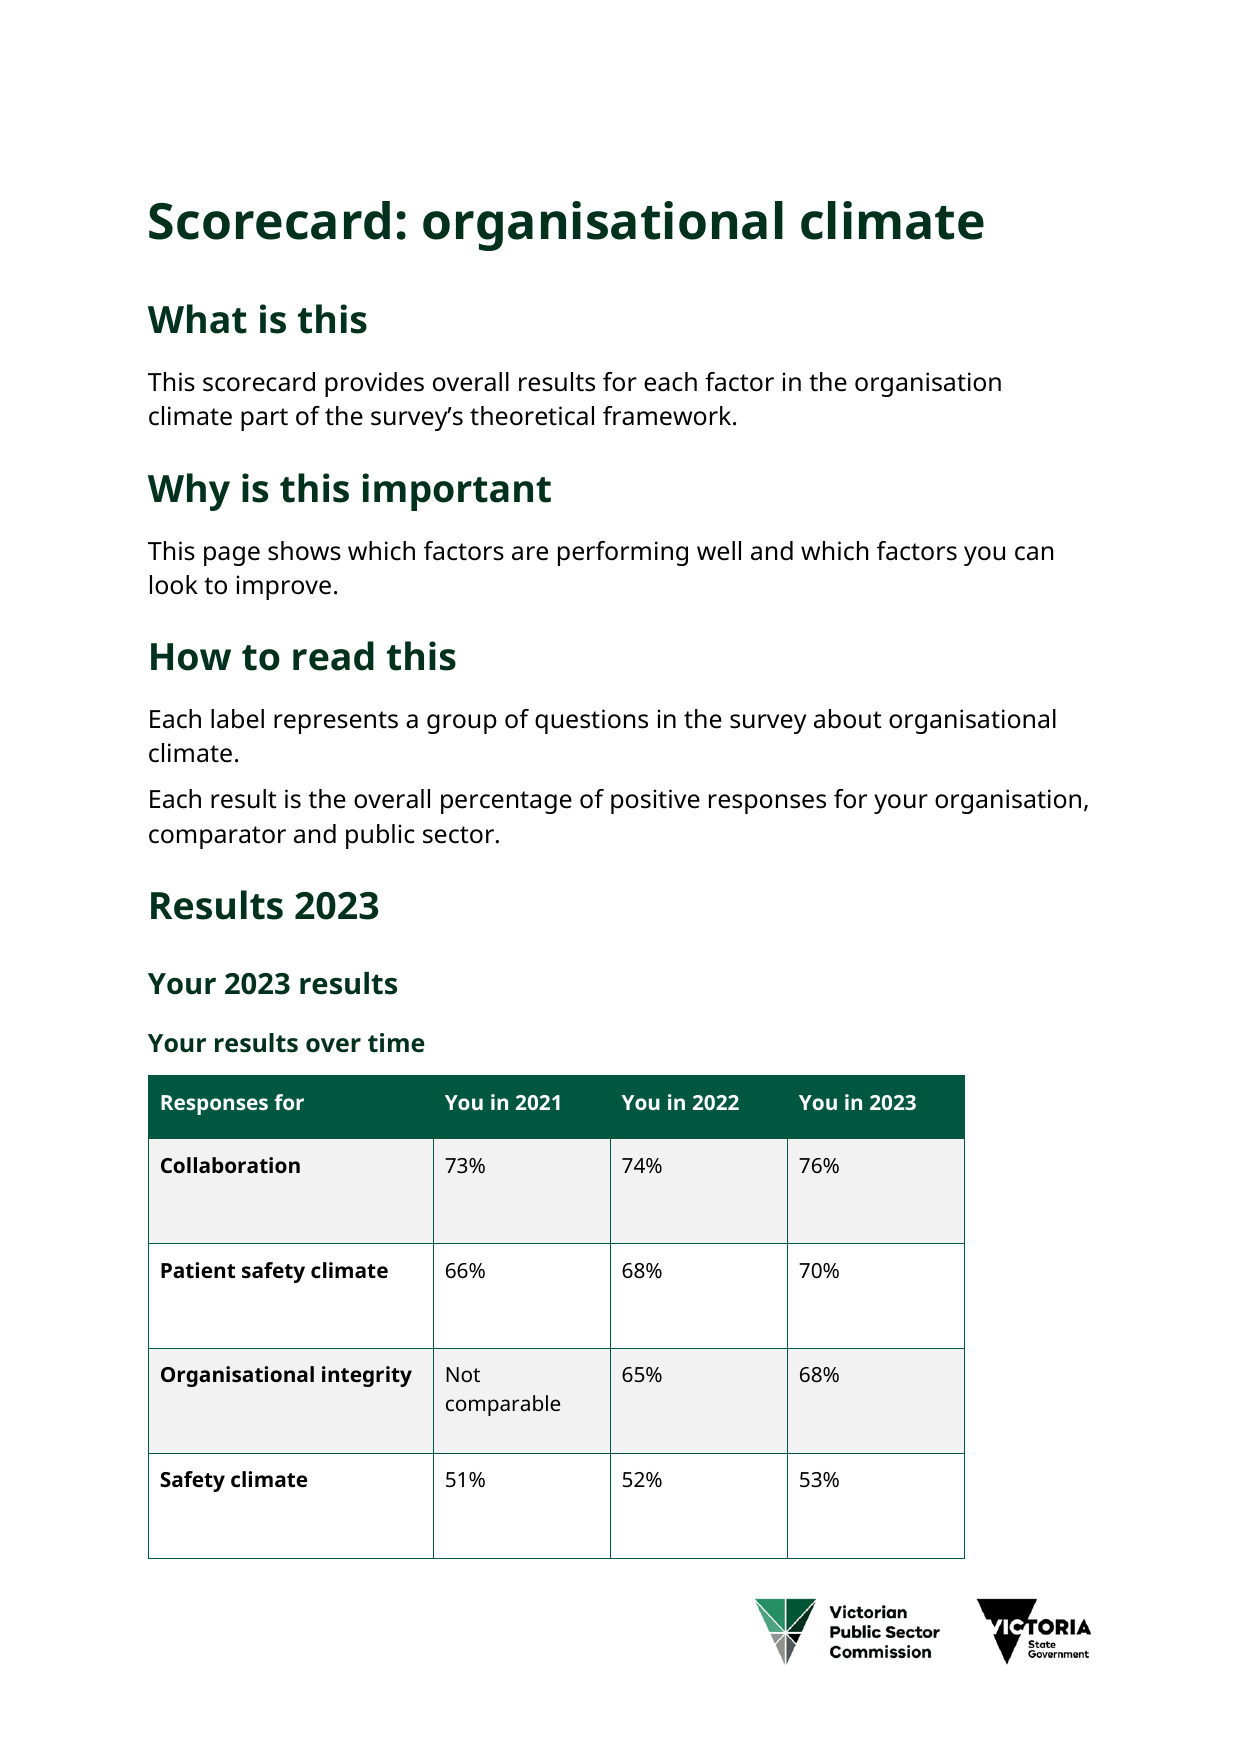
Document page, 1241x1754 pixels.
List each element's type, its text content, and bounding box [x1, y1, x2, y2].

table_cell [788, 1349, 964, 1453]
text This scorecard provides overall results for each factor in the organisation climate part of the survey’s theoretical framework. [148, 365, 1092, 433]
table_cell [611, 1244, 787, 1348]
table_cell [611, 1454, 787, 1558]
subtitle Results 2023 [148, 879, 1092, 931]
subtitle Scorecard: organisational climate [148, 186, 1092, 254]
picture [754, 1598, 1093, 1666]
text Each label represents a group of questions in the survey about organisational climate. [148, 702, 1092, 770]
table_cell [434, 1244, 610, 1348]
subtitle How to read this [148, 631, 1092, 682]
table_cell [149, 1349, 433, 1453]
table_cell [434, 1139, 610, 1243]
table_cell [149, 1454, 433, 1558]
text Each result is the overall percentage of positive responses for your organisation, comparator and public sector. [148, 782, 1092, 850]
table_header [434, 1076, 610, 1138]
subtitle Your results over time [148, 1025, 1092, 1059]
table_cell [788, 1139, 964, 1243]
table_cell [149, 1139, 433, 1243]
text This page shows which factors are performing well and which factors you can look to improve. [148, 533, 1092, 601]
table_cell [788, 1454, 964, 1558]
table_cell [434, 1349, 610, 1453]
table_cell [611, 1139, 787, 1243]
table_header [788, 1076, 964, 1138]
subtitle What is this [148, 294, 1092, 345]
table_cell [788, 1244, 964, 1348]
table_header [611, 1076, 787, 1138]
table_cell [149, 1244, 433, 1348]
subtitle Your 2023 results [148, 963, 1092, 1003]
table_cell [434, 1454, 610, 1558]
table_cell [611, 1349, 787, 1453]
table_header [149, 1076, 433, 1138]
subtitle Why is this important [148, 462, 1092, 513]
